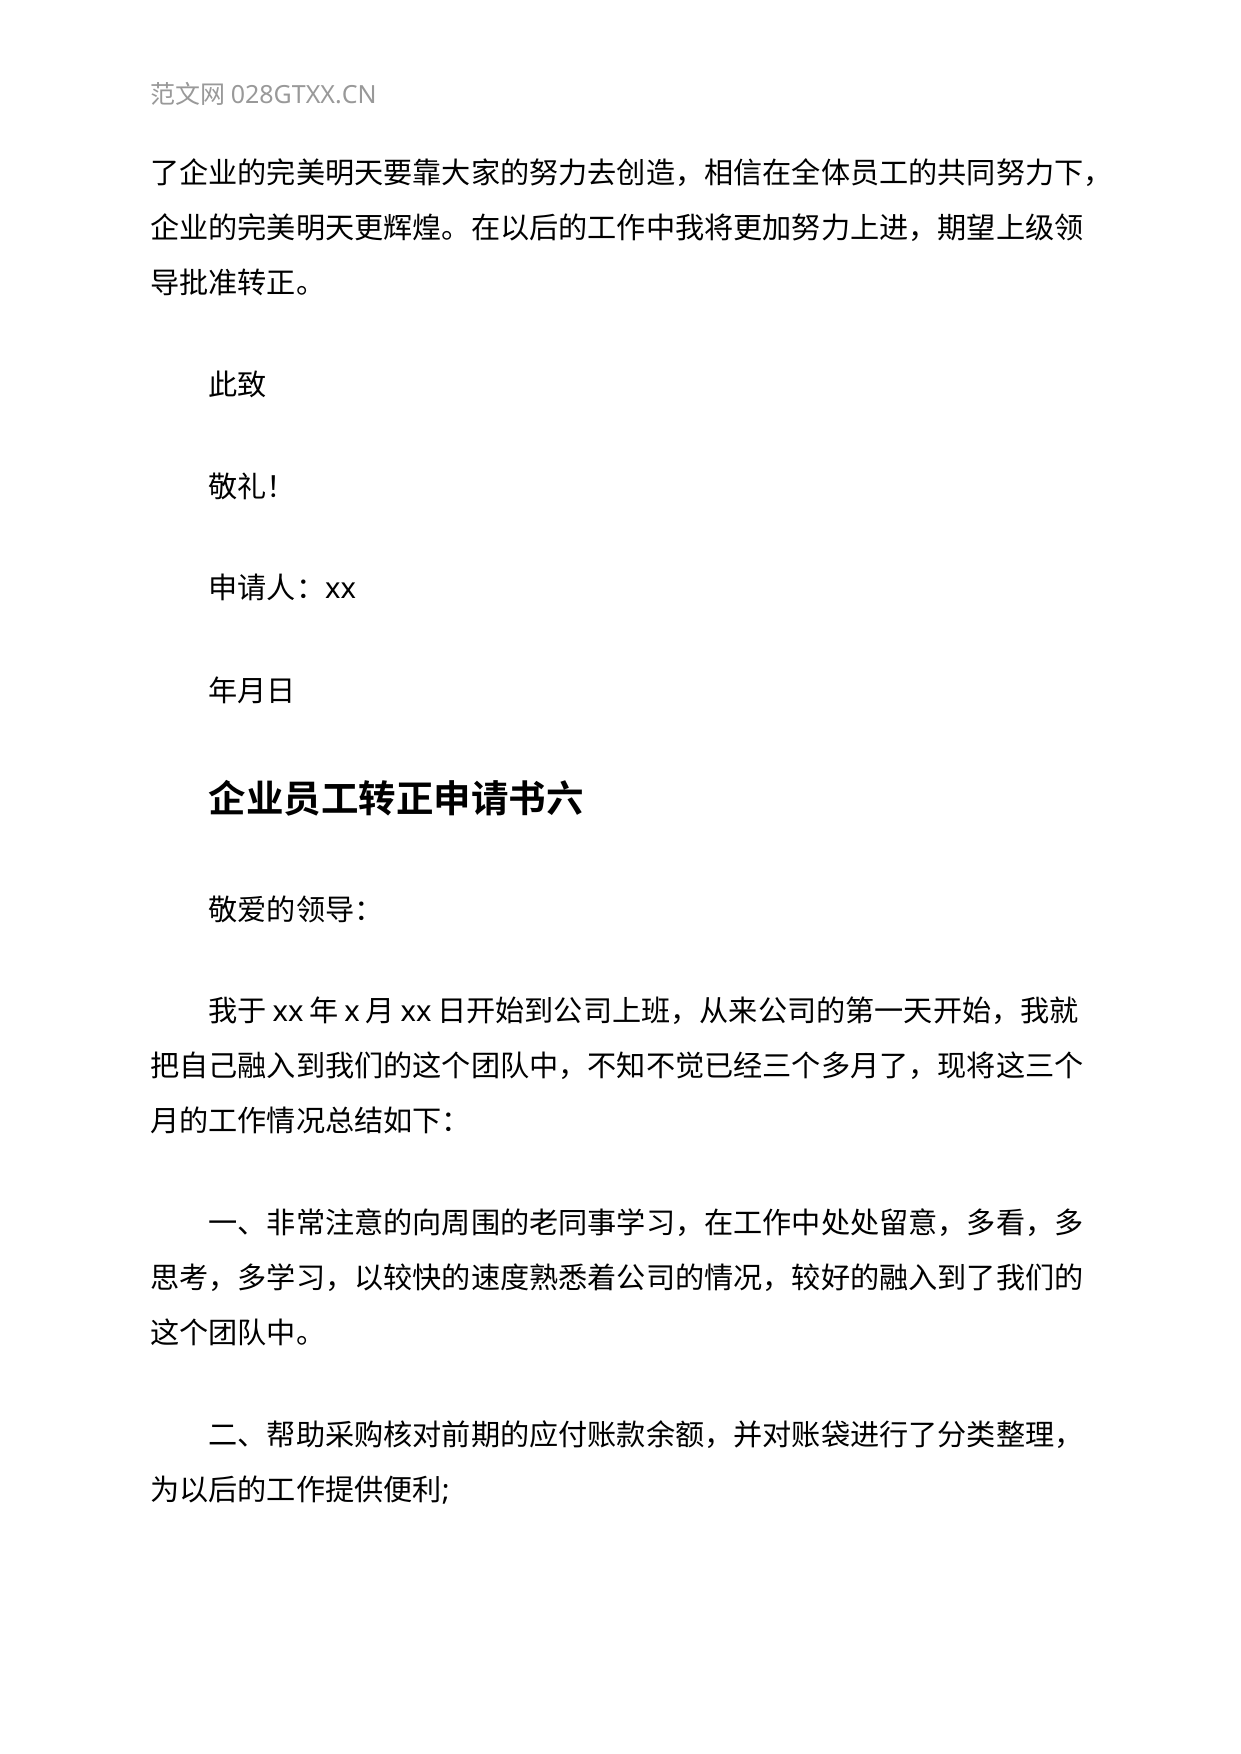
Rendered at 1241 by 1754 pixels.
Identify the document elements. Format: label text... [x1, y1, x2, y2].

text 敬礼！ [150, 463, 1090, 506]
text 二、帮助采购核对前期的应付账款余额，并对账袋进行了分类整理，为以后的工作提供便利; [150, 1411, 1090, 1508]
text 一、非常注意的向周围的老同事学习，在工作中处处留意，多看，多思考，多学习，以较快的速度熟悉着公司的情况，较好的融入到了我们的这个团队中。 [150, 1200, 1090, 1352]
text 年月日 [150, 667, 1090, 709]
text 企业员工转正申请书六 [150, 769, 1090, 823]
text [150, 150, 1090, 302]
text 我于xx年x月xx日开始到公司上班，从来公司的第一天开始，我就把自己融入到我们的这个团队中，不知不觉已经三个多月了，现将这三个月的工作情况总结如下： [150, 988, 1090, 1140]
text 敬爱的领导： [150, 886, 1090, 928]
text 此致 [150, 362, 1090, 404]
text 申请人：xx [150, 565, 1090, 607]
